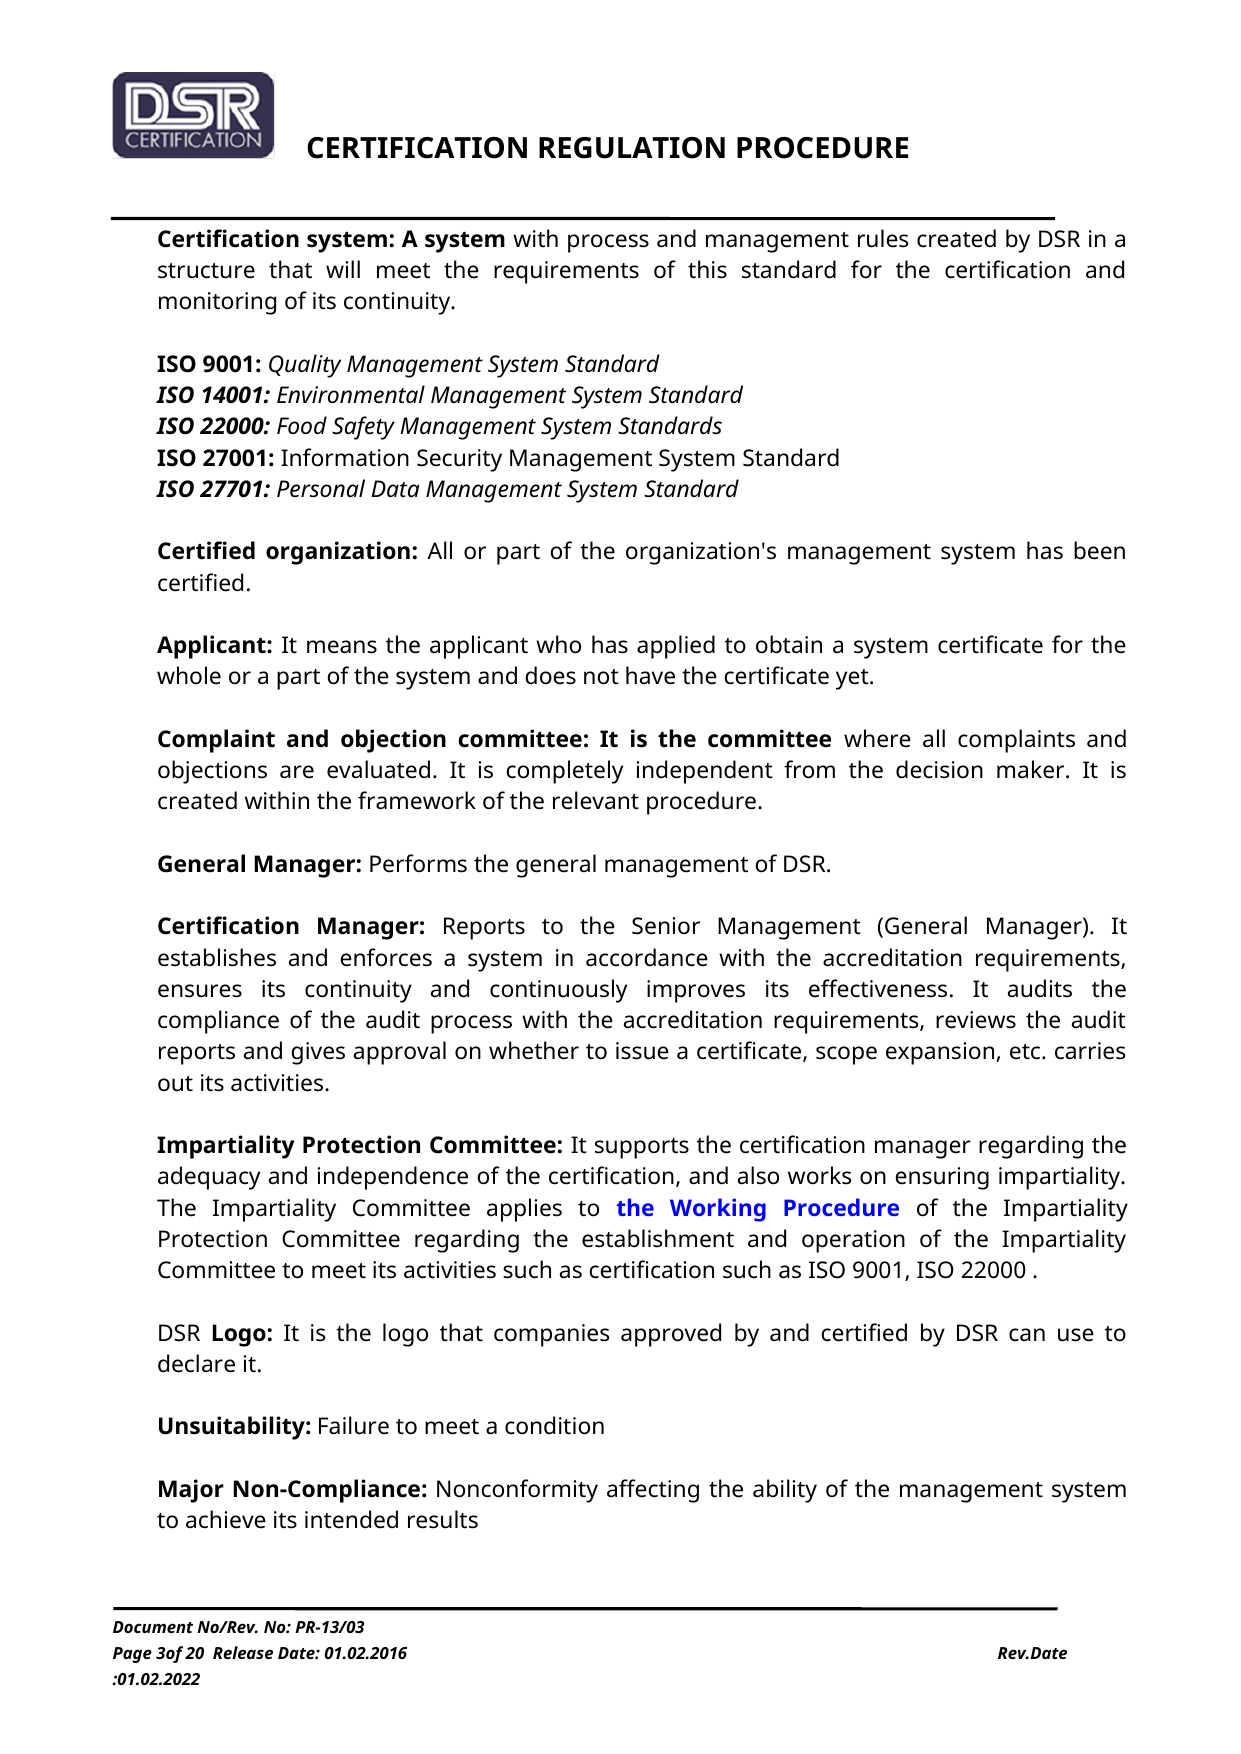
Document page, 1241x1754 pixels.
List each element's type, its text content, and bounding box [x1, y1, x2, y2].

text Certified organization: All or part of the organization's management system has been certified. [157, 535, 1128, 598]
text Certification system: A system with process and management rules created by DSR in a structure that will meet the requirements of this standard for the certification and monitoring of its continuity. [157, 223, 1128, 317]
text ISO 9001: Quality Management System Standard [157, 348, 1128, 379]
text ISO 22000: Food Safety Management System Standards [157, 410, 1128, 442]
text ISO 27001: Information Security Management System Standard [157, 442, 1128, 473]
text Applicant: It means the applicant who has applied to obtain a system certificate for the whole or a part of the system and does not have the certificate yet. [157, 629, 1128, 692]
text General Manager: Performs the general management of DSR. [157, 848, 1128, 879]
text ISO 14001: Environmental Management System Standard [157, 379, 1128, 410]
text Certification Manager: Reports to the Senior Management (General Manager). It establishes and enforces a system in accordance with the accreditation requirements, ensures its continuity and continuously improves its effectiveness. It audits the compliance of the audit process with the accreditation requirements, reviews the audit reports and gives approval on whether to issue a certificate, scope expansion, etc. carries out its activities. [157, 910, 1128, 1098]
picture [112, 72, 275, 159]
text Impartiality Protection Committee: It supports the certification manager regarding the adequacy and independence of the certification, and also works on ensuring impartiality. The Impartiality Committee applies to the Working Procedure of the Impartiality Protection Committee regarding the establishment and operation of the Impartiality Committee to meet its activities such as certification such as ISO 9001, ISO 22000 . [157, 1129, 1128, 1285]
text Major Non-Compliance: Nonconformity affecting the ability of the management system to achieve its intended results [157, 1473, 1128, 1535]
text ISO 27701: Personal Data Management System Standard [157, 473, 1128, 504]
text DSR Logo: It is the logo that companies approved by and certified by DSR can use to declare it. [157, 1317, 1128, 1379]
text Complaint and objection committee: It is the committee where all complaints and objections are evaluated. It is completely independent from the decision maker. It is created within the framework of the relevant procedure. [157, 723, 1128, 817]
text Unsuitability: Failure to meet a condition [157, 1410, 1128, 1442]
